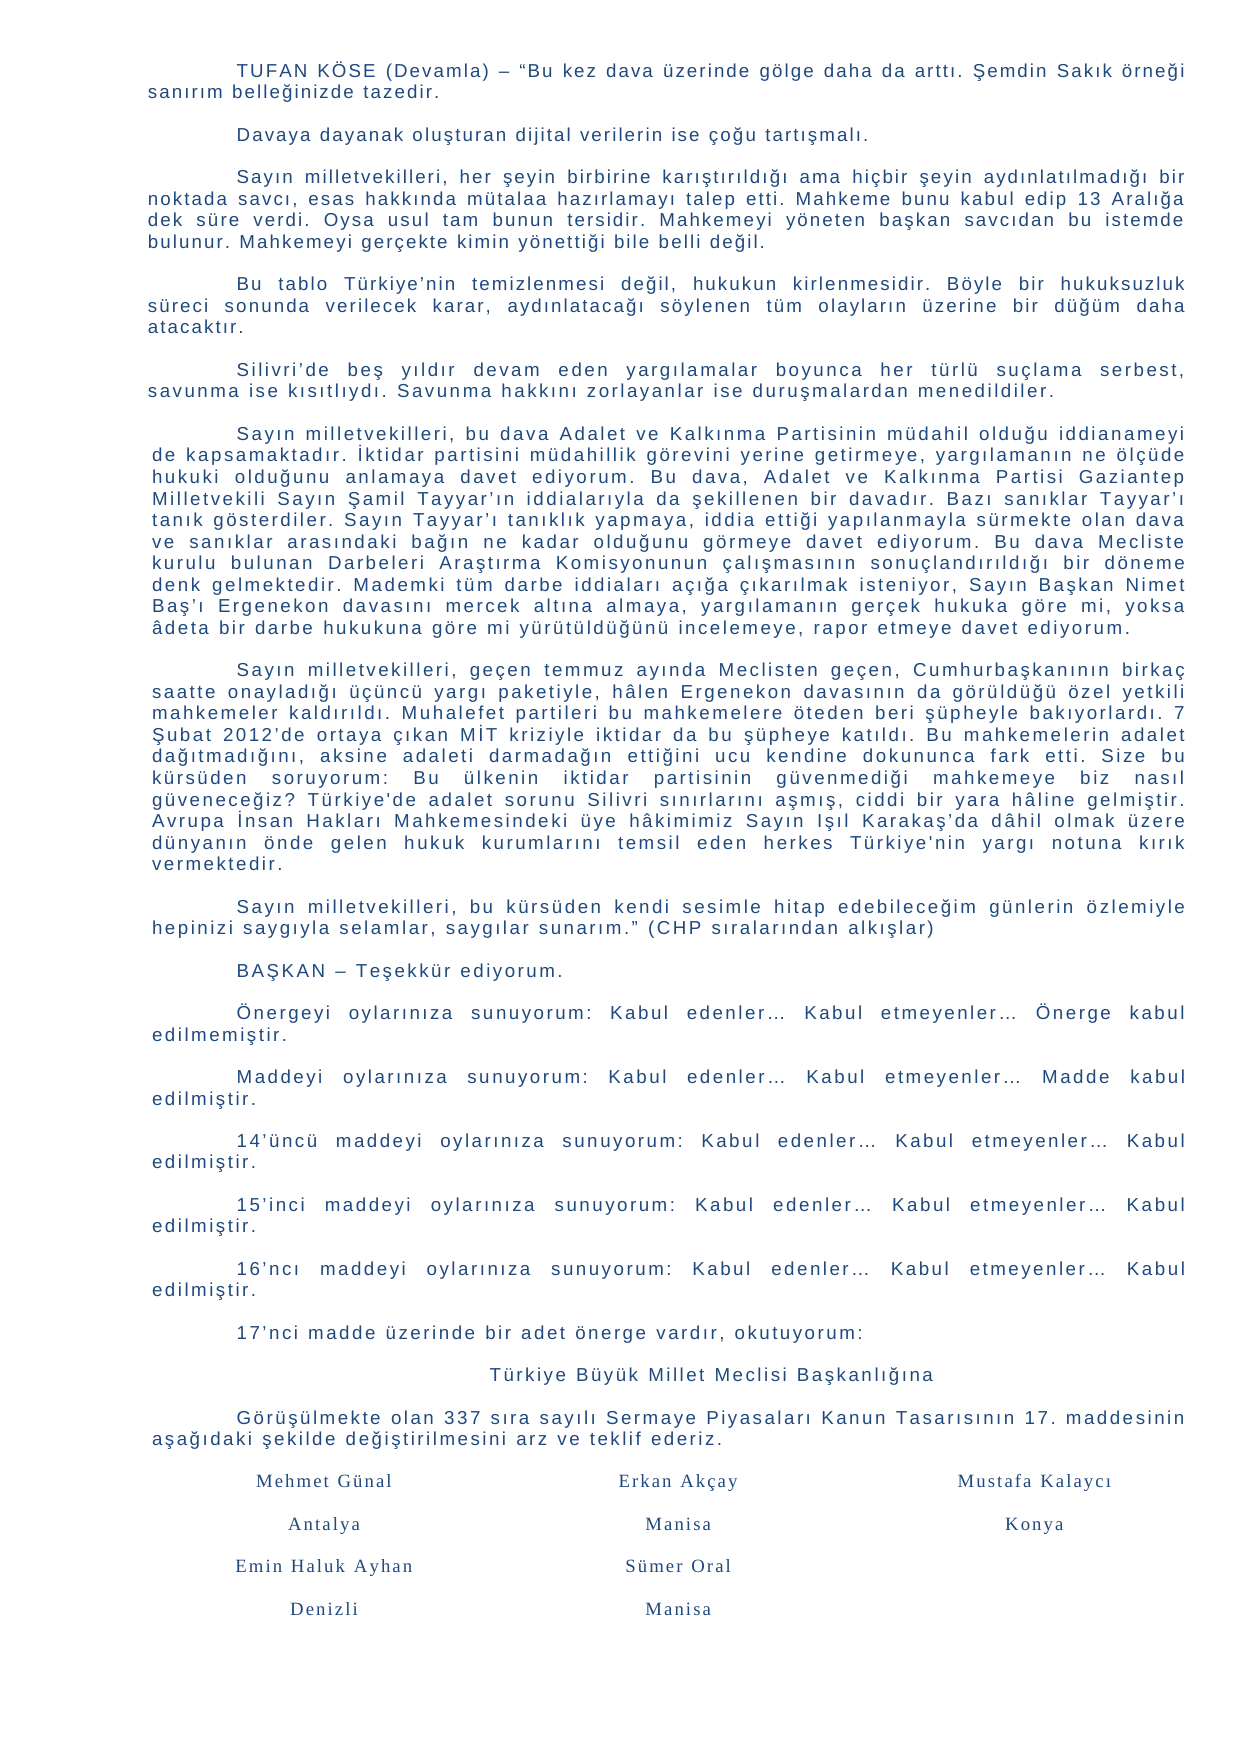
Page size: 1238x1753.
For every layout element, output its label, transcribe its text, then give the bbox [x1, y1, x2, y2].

text 15’inci maddeyi oylarınıza sunuyorum: Kabul edenler… Kabul etmeyenler… Kabul edilmiştir. [152, 1194, 1186, 1237]
text Sayın milletvekilleri, bu dava Adalet ve Kalkınma Partisinin müdahil olduğu iddianameyi de kapsamaktadır. İktidar partisini müdahillik görevini yerine getirmeye, yargılamanın ne ölçüde hukuki olduğunu anlamaya davet ediyorum. Bu dava, Adalet ve Kalkınma Partisi Gaziantep Milletvekili Sayın Şamil Tayyar’ın iddialarıyla da şekillenen bir davadır. Bazı sanıklar Tayyar’ı tanık gösterdiler. Sayın Tayyar’ı tanıklık yapmaya, iddia ettiği yapılanmayla sürmekte olan dava ve sanıklar arasındaki bağın ne kadar olduğunu görmeye davet ediyorum. Bu dava Mecliste kurulu bulunan Darbeleri Araştırma Komisyonunun çalışmasının sonuçlandırıldığı bir döneme denk gelmektedir. Mademki tüm darbe iddiaları açığa çıkarılmak isteniyor, Sayın Başkan Nimet Baş’ı Ergenekon davasını mercek altına almaya, yargılamanın gerçek hukuka göre mi, yoksa âdeta bir darbe hukukuna göre mi yürütüldüğünü incelemeye, rapor etmeye davet ediyorum. [152, 423, 1186, 638]
text Denizli Manisa [152, 1598, 1186, 1619]
text BAŞKAN – Teşekkür ediyorum. [152, 959, 1186, 981]
text 14’üncü maddeyi oylarınıza sunuyorum: Kabul edenler… Kabul etmeyenler… Kabul edilmiştir. [152, 1130, 1186, 1173]
text Türkiye Büyük Millet Meclisi Başkanlığına [152, 1364, 1186, 1386]
text Antalya Manisa Konya [152, 1513, 1186, 1534]
text Emin Haluk Ayhan Sümer Oral [152, 1555, 1186, 1577]
text Maddeyi oylarınıza sunuyorum: Kabul edenler… Kabul etmeyenler… Madde kabul edilmiştir. [152, 1066, 1186, 1109]
text Görüşülmekte olan 337 sıra sayılı Sermaye Piyasaları Kanun Tasarısının 17. maddesinin aşağıdaki şekilde değiştirilmesini arz ve teklif ederiz. [152, 1406, 1186, 1449]
text Silivri’de beş yıldır devam eden yargılamalar boyunca her türlü suçlama serbest, savunma ise kısıtlıydı. Savunma hakkını zorlayanlar ise duruşmalardan menedildiler. [148, 359, 1186, 402]
text TUFAN KÖSE (Devamla) – “Bu kez dava üzerinde gölge daha da arttı. Şemdin Sakık örneği sanırım belleğinizde tazedir. [148, 60, 1186, 103]
text 17’nci madde üzerinde bir adet önerge vardır, okutuyorum: [152, 1322, 1186, 1343]
text Sayın milletvekilleri, geçen temmuz ayında Meclisten geçen, Cumhurbaşkanının birkaç saatte onayladığı üçüncü yargı paketiyle, hâlen Ergenekon davasının da görüldüğü özel yetkili mahkemeler kaldırıldı. Muhalefet partileri bu mahkemelere öteden beri şüpheyle bakıyorlardı. 7 Şubat 2012’de ortaya çıkan MİT kriziyle iktidar da bu şüpheye katıldı. Bu mahkemelerin adalet dağıtmadığını, aksine adaleti darmadağın ettiğini ucu kendine dokununca fark etti. Size bu kürsüden soruyorum: Bu ülkenin iktidar partisinin güvenmediği mahkemeye biz nasıl güveneceğiz? Türkiye'de adalet sorunu Silivri sınırlarını aşmış, ciddi bir yara hâline gelmiştir. Avrupa İnsan Hakları Mahkemesindeki üye hâkimimiz Sayın Işıl Karakaş’da dâhil olmak üzere dünyanın önde gelen hukuk kurumlarını temsil eden herkes Türkiye'nin yargı notuna kırık vermektedir. [152, 659, 1186, 875]
text Bu tablo Türkiye’nin temizlenmesi değil, hukukun kirlenmesidir. Böyle bir hukuksuzluk süreci sonunda verilecek karar, aydınlatacağı söylenen tüm olayların üzerine bir düğüm daha atacaktır. [148, 273, 1186, 338]
text Davaya dayanak oluşturan dijital verilerin ise çoğu tartışmalı. [148, 124, 1186, 145]
text 16’ncı maddeyi oylarınıza sunuyorum: Kabul edenler… Kabul etmeyenler… Kabul edilmiştir. [152, 1258, 1186, 1301]
text Önergeyi oylarınıza sunuyorum: Kabul edenler… Kabul etmeyenler… Önerge kabul edilmemiştir. [152, 1002, 1186, 1045]
text Mehmet Günal Erkan Akçay Mustafa Kalaycı [152, 1470, 1186, 1492]
text Sayın milletvekilleri, bu kürsüden kendi sesimle hitap edebileceğim günlerin özlemiyle hepinizi saygıyla selamlar, saygılar sunarım.” (CHP sıralarından alkışlar) [152, 896, 1186, 939]
text Sayın milletvekilleri, her şeyin birbirine karıştırıldığı ama hiçbir şeyin aydınlatılmadığı bir noktada savcı, esas hakkında mütalaa hazırlamayı talep etti. Mahkeme bunu kabul edip 13 Aralığa dek süre verdi. Oysa usul tam bunun tersidir. Mahkemeyi yöneten başkan savcıdan bu istemde bulunur. Mahkemeyi gerçekte kimin yönettiği bile belli değil. [148, 166, 1186, 252]
